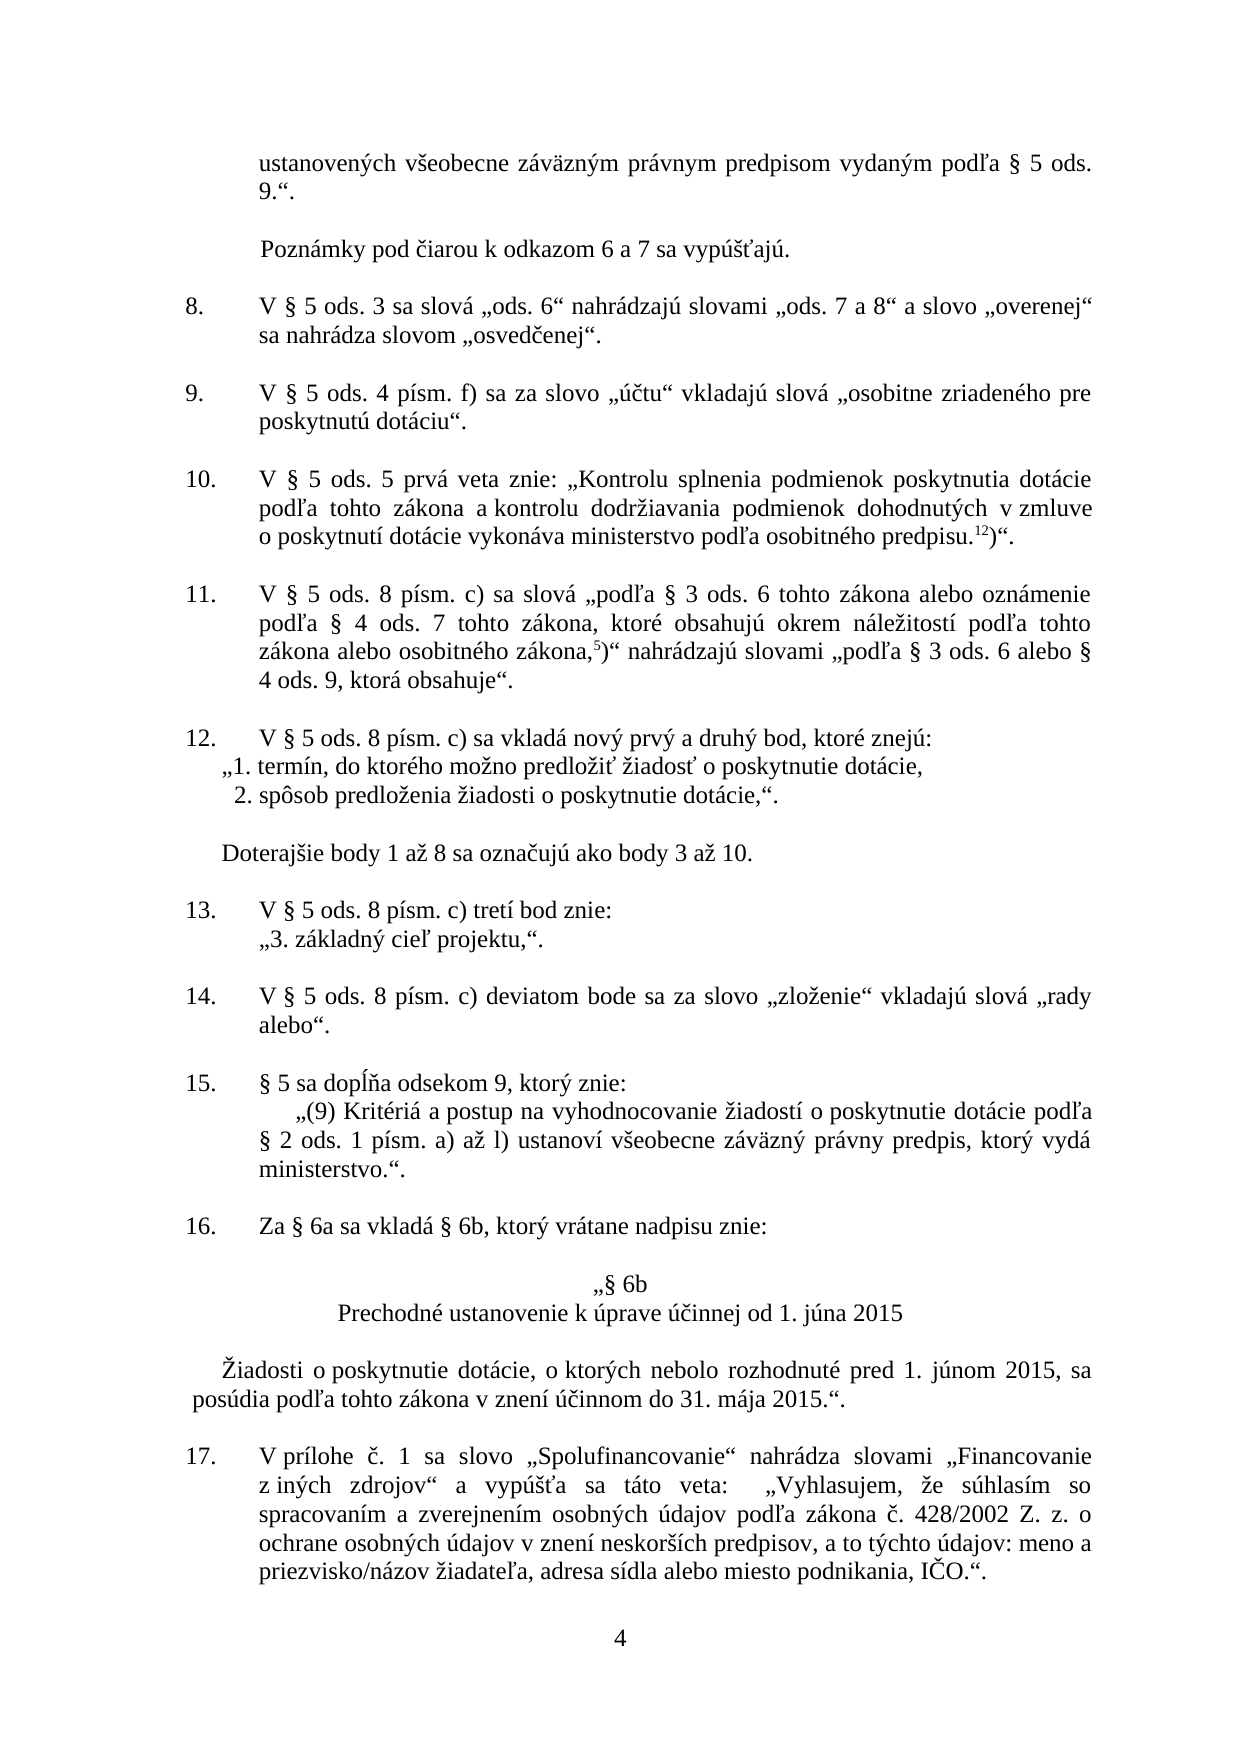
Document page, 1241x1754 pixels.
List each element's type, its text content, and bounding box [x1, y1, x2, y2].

list § 5 sa dopĺňa odsekom 9, ktorý znie: [185, 1068, 1092, 1096]
text Prechodné ustanovenie k úprave účinnej od 1. júna 2015 [148, 1298, 1092, 1326]
list Doterajšie body 1 až 8 sa označujú ako body 3 až 10. [221, 838, 1092, 866]
list V § 5 ods. 5 prvá veta znie: „Kontrolu splnenia podmienok poskytnutia dotácie podľa tohto zákona a kontrolu dodržiavania podmienok dohodnutých v zmluve o poskytnutí dotácie vykonáva ministerstvo podľa osobitného predpisu.12)“. [185, 464, 1092, 550]
list V § 5 ods. 8 písm. c) deviatom bode sa za slovo „zloženie“ vkladajú slová „rady alebo“. [185, 981, 1092, 1039]
list „3. základný cieľ projektu,“. [259, 924, 1092, 953]
text Žiadosti o poskytnutie dotácie, o ktorých nebolo rozhodnuté pred 1. júnom 2015, sa posúdia podľa tohto zákona v znení účinnom do 31. mája 2015.“. [192, 1355, 1092, 1413]
list V prílohe č. 1 sa slovo „Spolufinancovanie“ nahrádza slovami „Financovanie z iných zdrojov“ a vypúšťa sa táto veta: „Vyhlasujem, že súhlasím so spracovaním a zverejnením osobných údajov podľa zákona č. 428/2002 Z. z. o ochrane osobných údajov v znení neskorších predpisov, a to týchto údajov: meno a priezvisko/názov žiadateľa, adresa sídla alebo miesto podnikania, IČO.“. [185, 1441, 1092, 1585]
text Poznámky pod čiarou k odkazom 6 a 7 sa vypúšťajú. [148, 234, 1092, 263]
list V § 5 ods. 8 písm. c) sa vkladá nový prvý a druhý bod, ktoré znejú: [185, 723, 1092, 751]
list V § 5 ods. 8 písm. c) sa slová „podľa § 3 ods. 6 tohto zákona alebo oznámenie podľa § 4 ods. 7 tohto zákona, ktoré obsahujú okrem náležitostí podľa tohto zákona alebo osobitného zákona,5)“ nahrádzajú slovami „podľa § 3 ods. 6 alebo § 4 ods. 9, ktorá obsahuje“. [185, 579, 1092, 694]
list Za § 6a sa vkladá § 6b, ktorý vrátane nadpisu znie: [185, 1211, 1092, 1240]
list V § 5 ods. 4 písm. f) sa za slovo „účtu“ vkladajú slová „osobitne zriadeného pre poskytnutú dotáciu“. [185, 378, 1092, 435]
list 2. spôsob predloženia žiadosti o poskytnutie dotácie,“. [221, 780, 1092, 809]
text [259, 148, 1092, 205]
list V § 5 ods. 8 písm. c) tretí bod znie: [185, 895, 1092, 924]
text „§ 6b [148, 1269, 1092, 1298]
list V § 5 ods. 3 sa slová „ods. 6“ nahrádzajú slovami „ods. 7 a 8“ a slovo „overenej“ sa nahrádza slovom „osvedčenej“. [185, 291, 1092, 349]
text „(9) Kritériá a postup na vyhodnocovanie žiadostí o poskytnutie dotácie podľa § 2 ods. 1 písm. a) až l) ustanoví všeobecne záväzný právny predpis, ktorý vydá ministerstvo.“. [259, 1096, 1092, 1183]
list „1. termín, do ktorého možno predložiť žiadosť o poskytnutie dotácie, [221, 751, 1092, 780]
